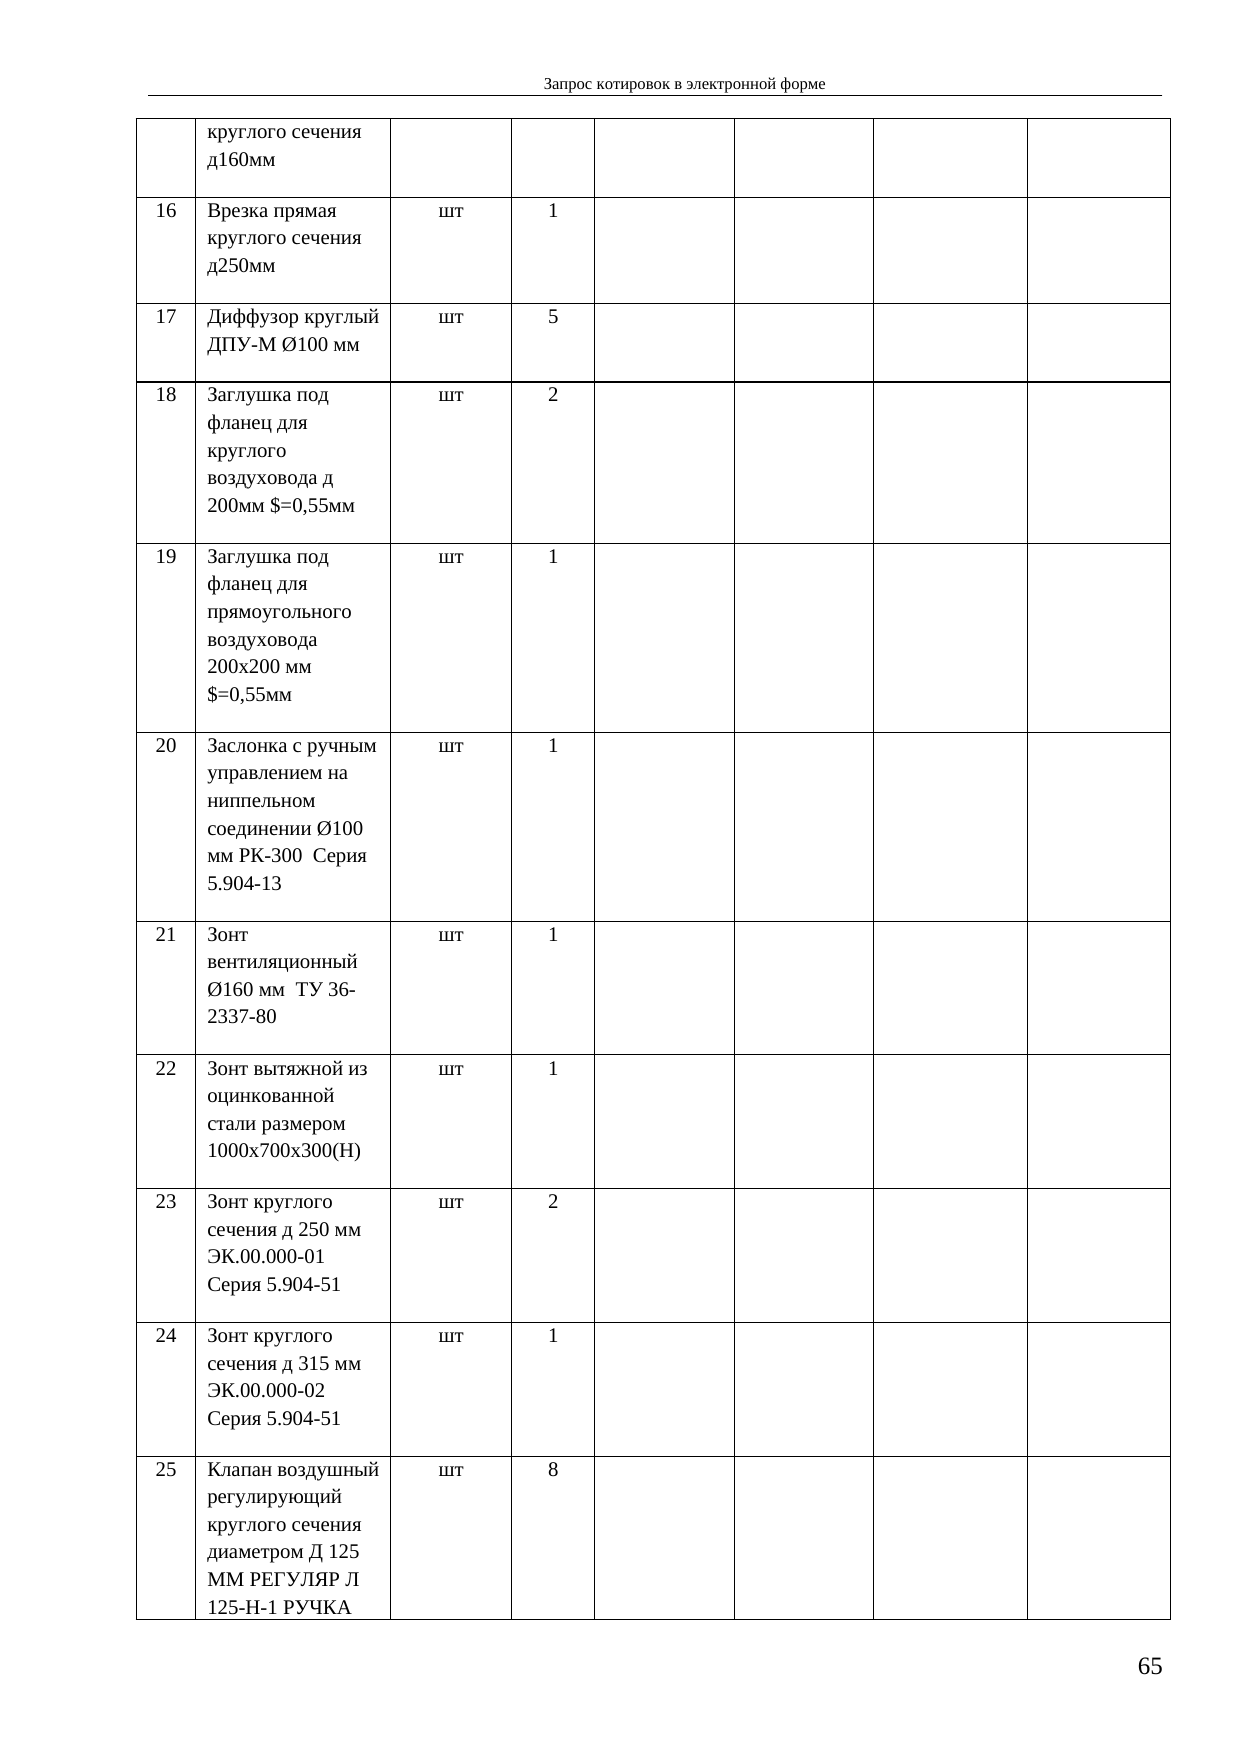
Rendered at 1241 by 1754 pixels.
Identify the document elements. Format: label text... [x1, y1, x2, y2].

table_cell шт [391, 922, 511, 1054]
table_cell 17 [137, 304, 195, 381]
table_cell [595, 922, 734, 1054]
table_cell 25 [137, 1457, 195, 1619]
table_cell Зонт круглого сечения д 250 мм ЭК.00.000-01 Серия 5.904-51 [196, 1189, 390, 1322]
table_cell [196, 119, 390, 197]
table_cell шт [391, 198, 511, 303]
table_cell 1 [512, 198, 594, 303]
table_cell [735, 733, 873, 921]
table_cell [874, 1189, 1027, 1322]
table_cell 24 [137, 1323, 195, 1456]
table_cell [874, 1323, 1027, 1456]
table_cell [1028, 922, 1170, 1054]
table_cell шт [391, 1457, 511, 1619]
table_cell [595, 304, 734, 381]
table_cell [735, 1189, 873, 1322]
table_cell [595, 733, 734, 921]
table_cell [1028, 1189, 1170, 1322]
table_cell [874, 544, 1027, 732]
table_cell [595, 544, 734, 732]
table_cell 23 [137, 1189, 195, 1322]
table_cell [595, 1323, 734, 1456]
table_cell [735, 544, 873, 732]
table_cell 2 [512, 1189, 594, 1322]
table_cell 1 [512, 922, 594, 1054]
table_cell 22 [137, 1055, 195, 1188]
table_cell шт [391, 1189, 511, 1322]
table_cell Диффузор круглый ДПУ-М Ø100 мм [196, 304, 390, 381]
table_cell 1 [512, 1055, 594, 1188]
table_cell 5 [512, 304, 594, 381]
table_cell [595, 383, 734, 543]
table_cell шт [391, 544, 511, 732]
table_cell [1028, 1055, 1170, 1188]
table_cell [874, 119, 1027, 197]
table_cell [735, 1457, 873, 1619]
table_cell [874, 304, 1027, 381]
table_cell 8 [512, 1457, 594, 1619]
table_cell 1 [512, 733, 594, 921]
table_cell [735, 1055, 873, 1188]
table_cell [595, 1189, 734, 1322]
table_cell [1028, 544, 1170, 732]
table_cell Зонт круглого сечения д 315 мм ЭК.00.000-02 Серия 5.904-51 [196, 1323, 390, 1456]
table_cell шт [391, 1055, 511, 1188]
table_cell [1028, 383, 1170, 543]
table_cell 1 [512, 119, 594, 197]
table_cell [874, 922, 1027, 1054]
table_cell [874, 198, 1027, 303]
table_cell [1028, 733, 1170, 921]
table_cell 16 [137, 198, 195, 303]
table_cell [735, 198, 873, 303]
table_cell [874, 1055, 1027, 1188]
table_cell [735, 1323, 873, 1456]
table_cell Зонт вентиляционный Ø160 мм ТУ 36-2337-80 [196, 922, 390, 1054]
table_cell 18 [137, 383, 195, 543]
table_cell шт [391, 733, 511, 921]
table_cell 19 [137, 544, 195, 732]
table_cell Заглушка под фланец для круглого воздуховода д 200мм $=0,55мм [196, 383, 390, 543]
table_cell [874, 383, 1027, 543]
table_cell [874, 733, 1027, 921]
table_cell [1028, 119, 1170, 197]
table_cell [1028, 1323, 1170, 1456]
table_cell шт [391, 119, 511, 197]
table_cell 1 [512, 1323, 594, 1456]
table_cell 15 [137, 119, 195, 197]
table_cell [874, 1457, 1027, 1619]
table_cell [735, 922, 873, 1054]
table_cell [196, 1457, 390, 1619]
table_cell 20 [137, 733, 195, 921]
table_cell [735, 304, 873, 381]
table_cell [595, 1055, 734, 1188]
table_cell 21 [137, 922, 195, 1054]
table_cell [1028, 304, 1170, 381]
table_cell [1028, 198, 1170, 303]
table_cell шт [391, 1323, 511, 1456]
table_cell шт [391, 304, 511, 381]
table_cell 1 [512, 544, 594, 732]
table_cell 2 [512, 383, 594, 543]
table_cell [595, 1457, 734, 1619]
table_cell [735, 383, 873, 543]
table_cell шт [391, 383, 511, 543]
table_cell [595, 198, 734, 303]
table_cell Врезка прямая круглого сечения д250мм [196, 198, 390, 303]
table_cell Заслонка с ручным управлением на ниппельном соединении Ø100 мм РК-300 Серия 5.904-13 [196, 733, 390, 921]
table_cell Зонт вытяжной из оцинкованной стали размером 1000x700x300(H) [196, 1055, 390, 1188]
table_cell Заглушка под фланец для прямоугольного воздуховода 200х200 мм $=0,55мм [196, 544, 390, 732]
table_cell [735, 119, 873, 197]
table_cell [1028, 1457, 1170, 1619]
table_cell [595, 119, 734, 197]
